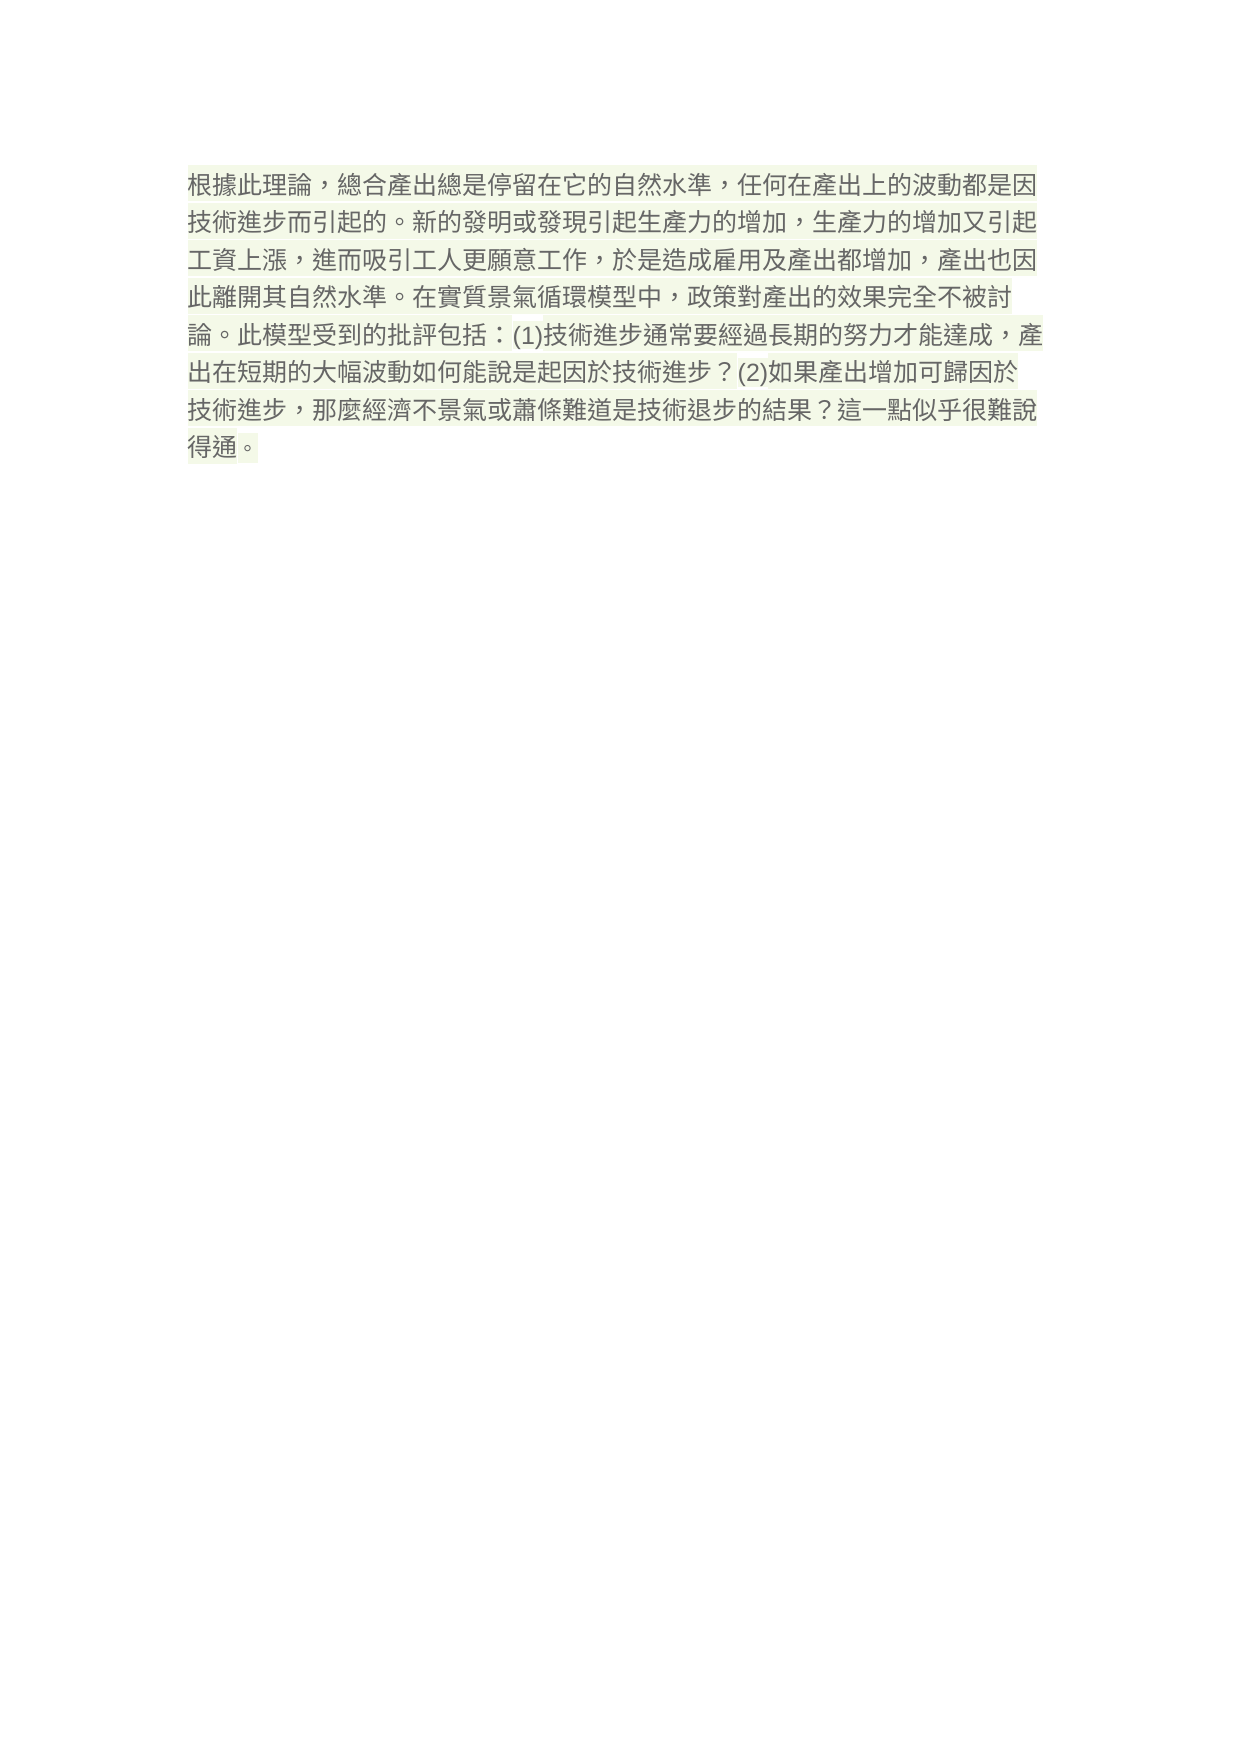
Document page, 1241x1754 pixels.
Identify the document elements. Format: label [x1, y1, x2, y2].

text [187, 164, 1053, 464]
